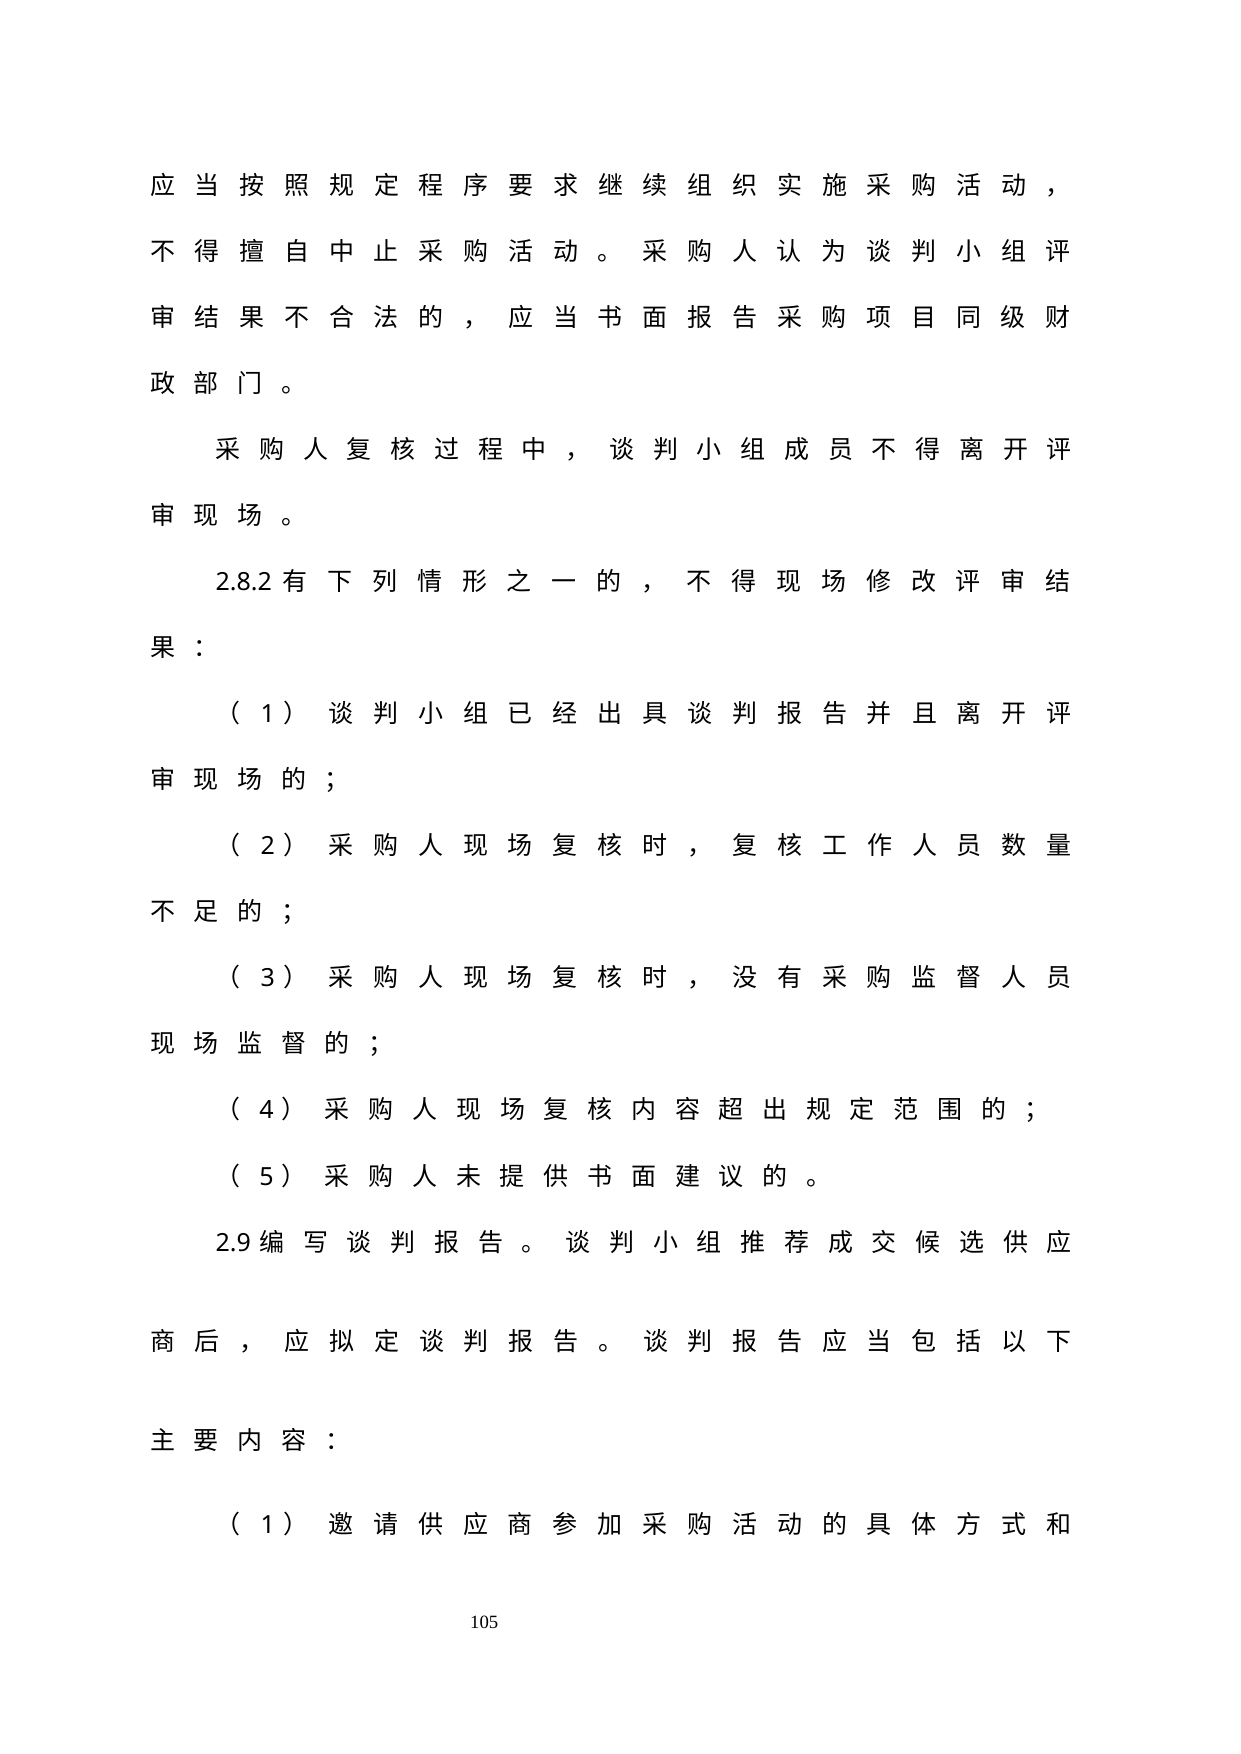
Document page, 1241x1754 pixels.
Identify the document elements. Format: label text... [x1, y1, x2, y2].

text （2）采购人现场复核时，复核工作人员数量不足的； [150, 811, 1090, 943]
text （3）采购人现场复核时，没有采购监督人员现场监督的； [150, 943, 1090, 1075]
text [150, 151, 1090, 415]
text 采购人复核过程中，谈判小组成员不得离开评审现场。 [150, 415, 1090, 547]
text 2.8.2有下列情形之一的，不得现场修改评审结果： [150, 547, 1090, 679]
text （4）采购人现场复核内容超出规定范围的； [150, 1075, 1090, 1141]
text 2.9编写谈判报告。谈判小组推荐成交候选供应商后，应拟定谈判报告。谈判报告应当包括以下主要内容： [150, 1207, 1090, 1471]
text （1）谈判小组已经出具谈判报告并且离开评审现场的； [150, 679, 1090, 811]
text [150, 1489, 1090, 1556]
text （5）采购人未提供书面建议的。 [150, 1141, 1090, 1207]
